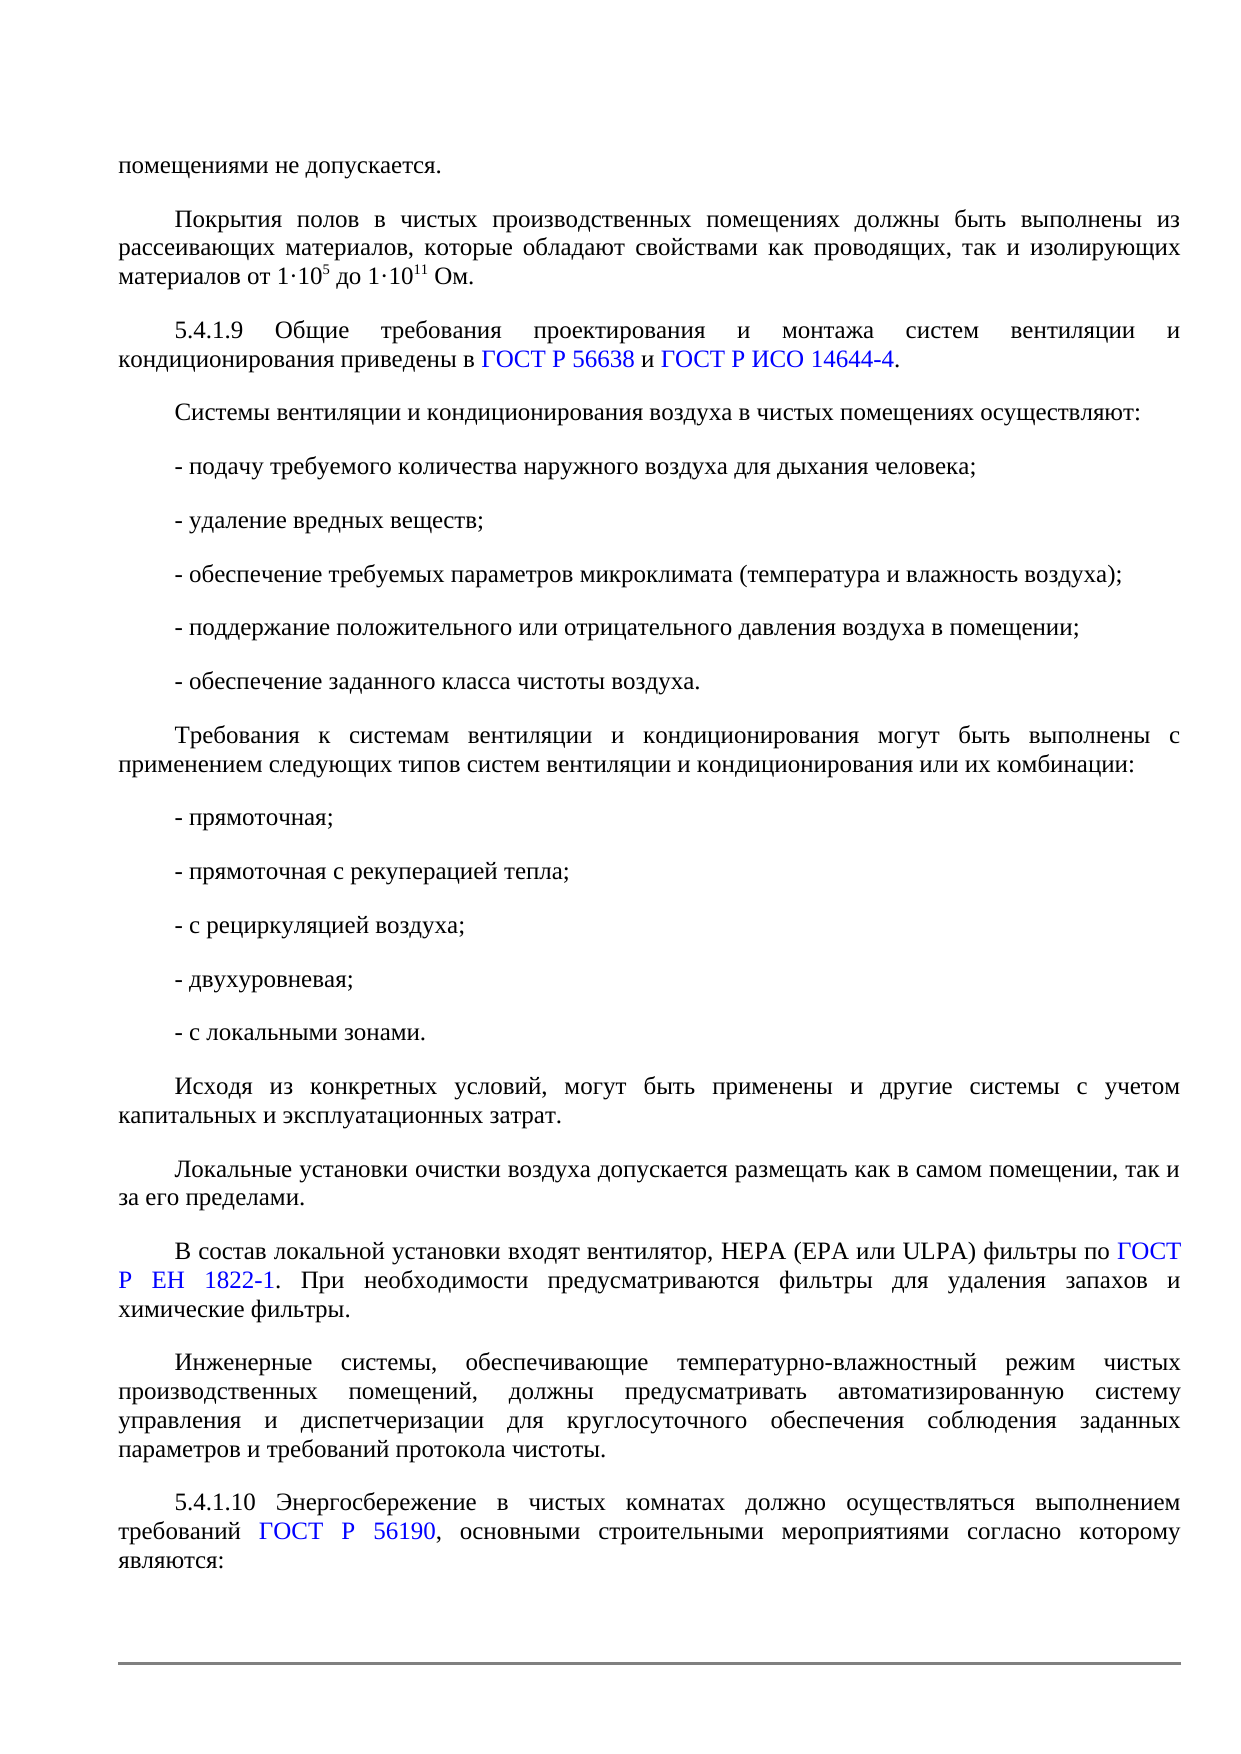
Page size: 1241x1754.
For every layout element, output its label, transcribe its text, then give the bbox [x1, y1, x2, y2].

text В состав локальной установки входят вентилятор, HEPA (EPA или ULPA) фильтры по ГОСТ Р ЕН 1822-1. При необходимости предусматриваются фильтры для удаления запахов и химические фильтры. [118, 1236, 1181, 1322]
text Покрытия полов в чистых производственных помещениях должны быть выполнены из рассеивающих материалов, которые обладают свойствами как проводящих, так и изолирующих материалов от 1·105 до 1·1011 Ом. [118, 204, 1181, 290]
text Исходя из конкретных условий, могут быть применены и другие системы с учетом капитальных и эксплуатационных затрат. [118, 1071, 1181, 1129]
text Системы вентиляции и кондиционирования воздуха в чистых помещениях осуществляют: [118, 397, 1181, 426]
text - обеспечение заданного класса чистоты воздуха. [118, 666, 1181, 695]
text 5.4.1.9 Общие требования проектирования и монтажа систем вентиляции и кондиционирования приведены в ГОСТ Р 56638 и ГОСТ Р ИСО 14644-4. [118, 315, 1181, 372]
text - прямоточная; [118, 802, 1181, 831]
text - удаление вредных веществ; [118, 505, 1181, 534]
text - обеспечение требуемых параметров микроклимата (температура и влажность воздуха); [118, 559, 1181, 587]
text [118, 150, 1181, 179]
text Локальные установки очистки воздуха допускается размещать как в самом помещении, так и за его пределами. [118, 1154, 1181, 1211]
text - двухуровневая; [118, 964, 1181, 992]
text Требования к системам вентиляции и кондиционирования могут быть выполнены с применением следующих типов систем вентиляции и кондиционирования или их комбинации: [118, 720, 1181, 777]
text - подачу требуемого количества наружного воздуха для дыхания человека; [118, 451, 1181, 480]
text 5.4.1.10 Энергосбережение в чистых комнатах должно осуществляться выполнением требований ГОСТ Р 56190, основными строительными мероприятиями согласно которому являются: [118, 1487, 1181, 1574]
text - с рециркуляцией воздуха; [118, 910, 1181, 939]
text Инженерные системы, обеспечивающие температурно-влажностный режим чистых производственных помещений, должны предусматривать автоматизированную систему управления и диспетчеризации для круглосуточного обеспечения соблюдения заданных параметров и требований протокола чистоты. [118, 1347, 1181, 1462]
text - с локальными зонами. [118, 1017, 1181, 1046]
text - поддержание положительного или отрицательного давления воздуха в помещении; [118, 612, 1181, 641]
text - прямоточная с рекуперацией тепла; [118, 856, 1181, 885]
